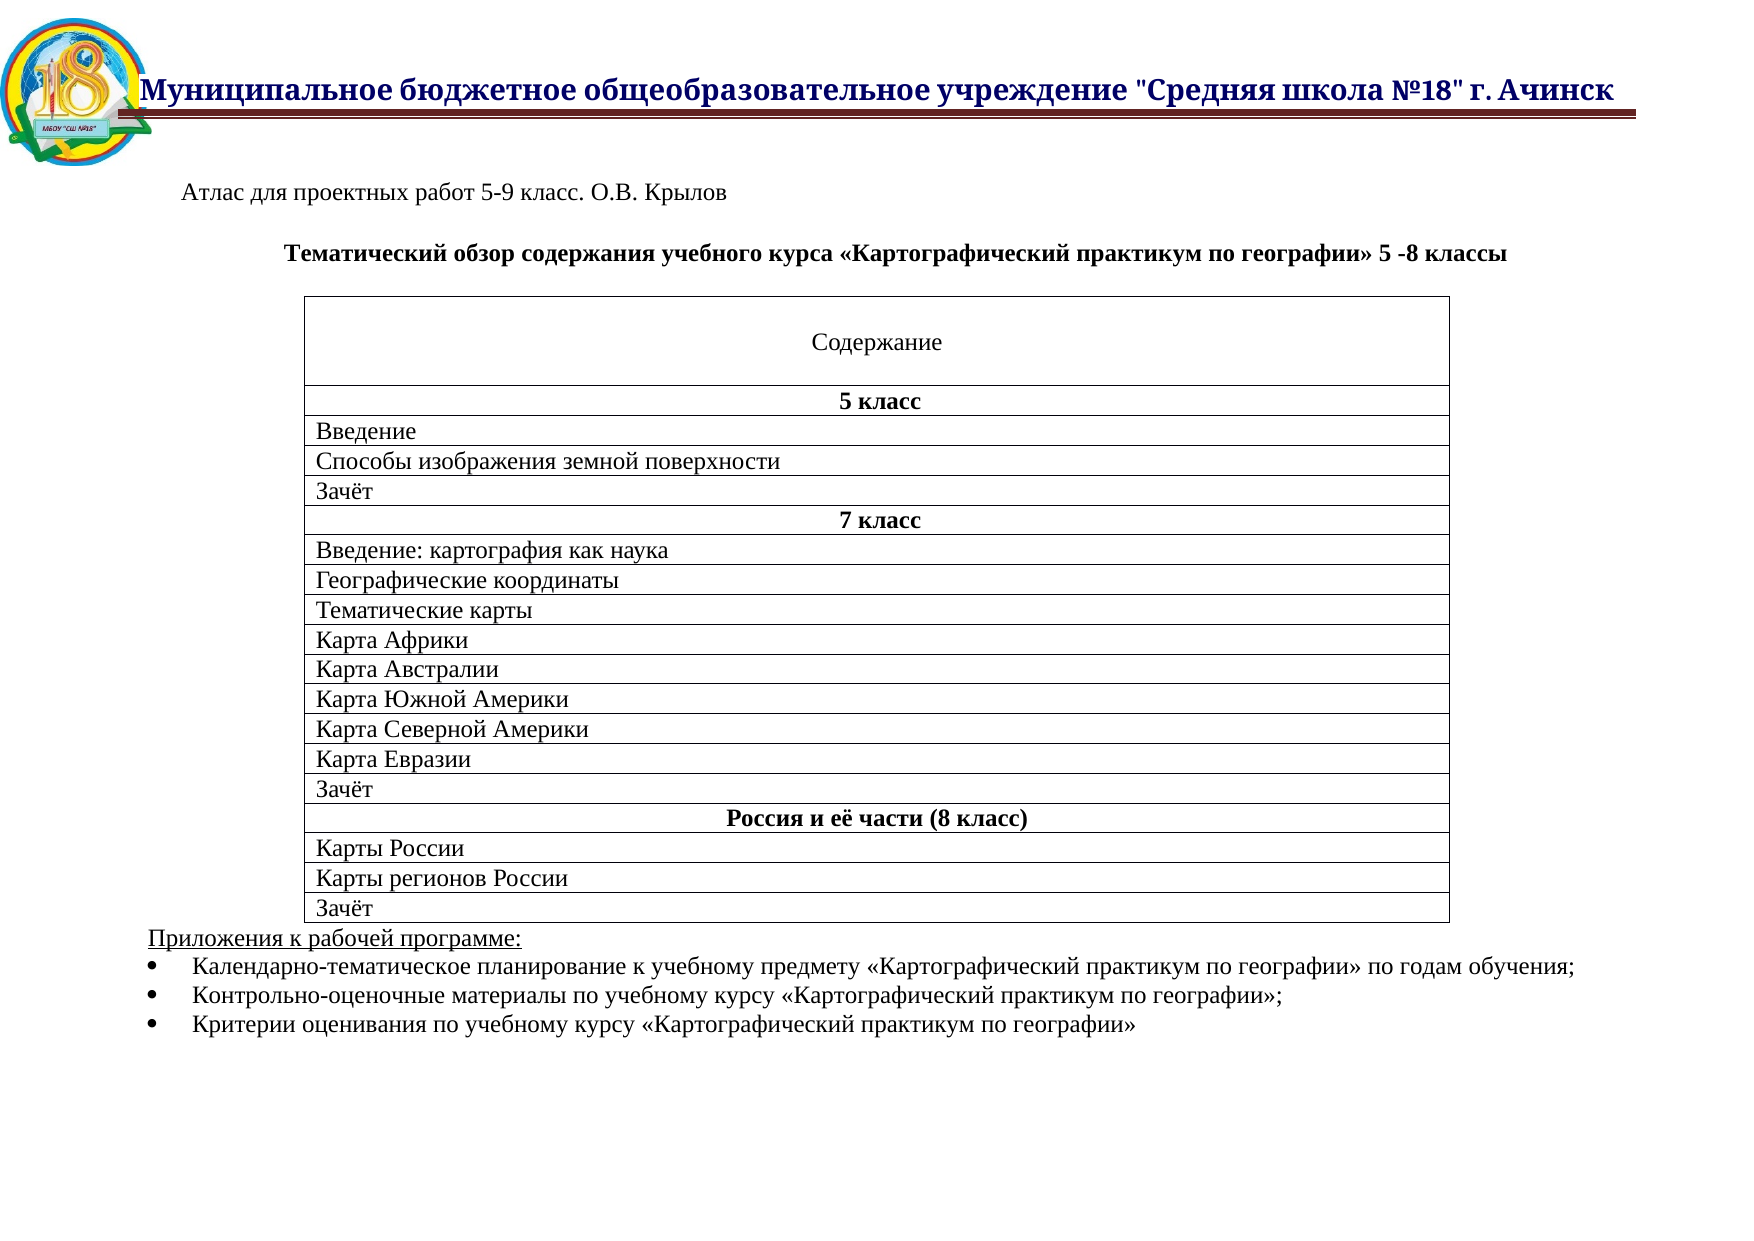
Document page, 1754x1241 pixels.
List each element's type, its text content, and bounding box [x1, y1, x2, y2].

table_cell Способы изображения земной поверхности [305, 446, 1449, 475]
picture [82, 18, 152, 74]
text Приложения к рабочей программе: [118, 923, 1636, 951]
table_cell Географические координаты [305, 565, 1449, 594]
text Атлас для проектных работ 5-9 класс. О.В. Крылов [118, 177, 1636, 206]
list Календарно-тематическое планирование к учебному предмету «Картографический практикум по географии» по годам обучения; [118, 951, 1636, 980]
text Тематический обзор содержания учебного курса «Картографический практикум по географии» 5 -8 классы [118, 238, 1636, 267]
table_cell Введение [305, 416, 1449, 445]
table_cell 5 класс [305, 386, 1449, 415]
picture [0, 18, 67, 85]
table_cell Зачёт [305, 774, 1449, 802]
table_cell Зачёт [305, 476, 1449, 504]
list Критерии оценивания по учебному курсу «Картографический практикум по географии» [118, 1009, 1636, 1038]
table_header Содержание [305, 297, 1449, 385]
picture [0, 22, 152, 166]
table_cell Карты регионов России [305, 863, 1449, 892]
table_cell Тематические карты [305, 595, 1449, 624]
table_cell Карта Австралии [305, 655, 1449, 683]
table_cell Карта Евразии [305, 744, 1449, 773]
table_cell Карты России [305, 833, 1449, 862]
table_cell Карта Северной Америки [305, 714, 1449, 743]
table_cell Россия и её части (8 класс) [305, 804, 1449, 832]
list Контрольно-оценочные материалы по учебному курсу «Картографический практикум по географии»; [118, 980, 1636, 1009]
table_cell Введение: картография как наука [305, 535, 1449, 564]
table_cell Карта Африки [305, 625, 1449, 653]
table_cell 7 класс [305, 506, 1449, 534]
table_cell Карта Южной Америки [305, 684, 1449, 713]
table_cell Зачёт [305, 893, 1449, 922]
